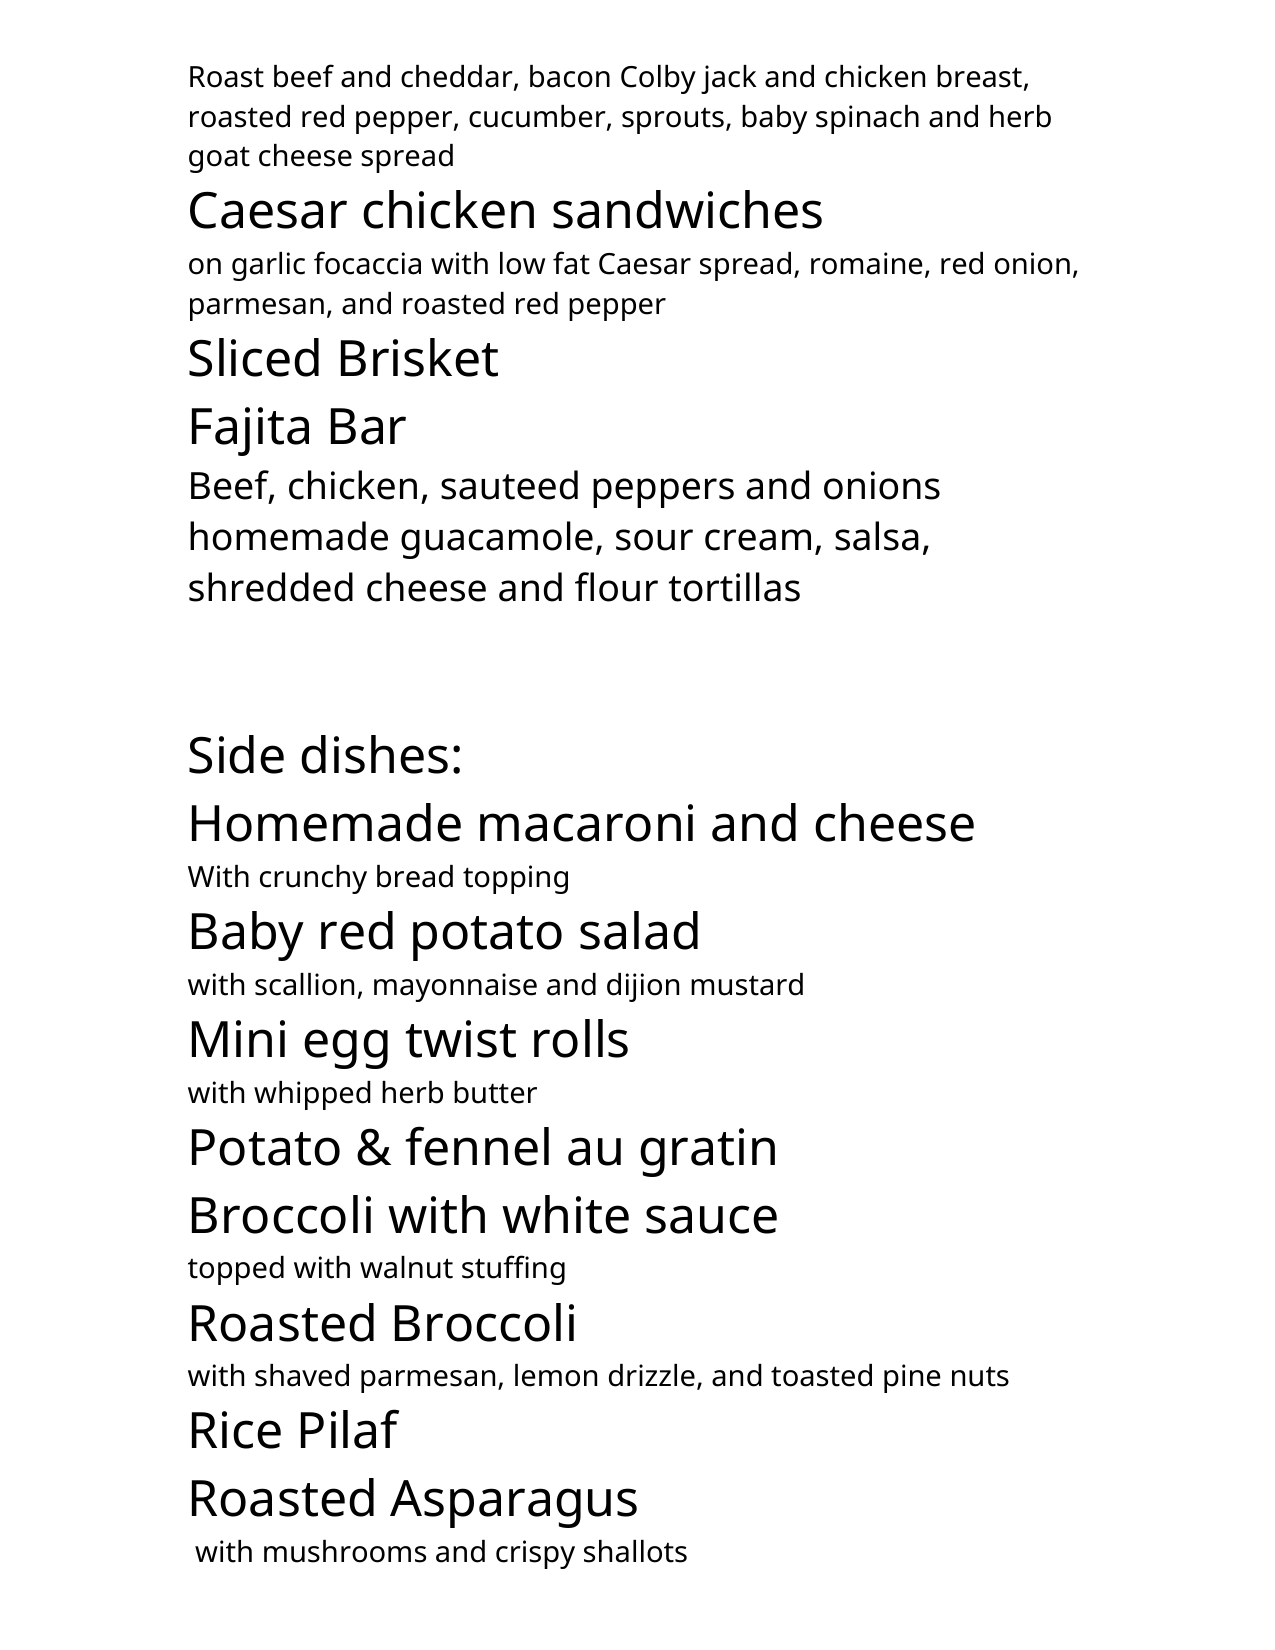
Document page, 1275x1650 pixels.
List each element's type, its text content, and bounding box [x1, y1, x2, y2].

text Homemade macaroni and cheese [187, 788, 1087, 856]
text Beef, chicken, sauteed peppers and onions homemade guacamole, sour cream, salsa, shredded cheese and flour tortillas [187, 459, 1087, 612]
text with whipped herb butter [187, 1072, 1087, 1112]
text Roasted Broccoli [187, 1287, 1087, 1356]
text Baby red potato salad [187, 896, 1087, 964]
text Roast beef and cheddar, bacon Colby jack and chicken breast, roasted red pepper, cucumber, sprouts, baby spinach and herb goat cheese spread [187, 56, 1087, 175]
text with scallion, mayonnaise and dijion mustard [187, 964, 1087, 1004]
text Roasted Asparagus [187, 1463, 1087, 1532]
text Mini egg twist rolls [187, 1004, 1087, 1072]
text on garlic focaccia with low fat Caesar spread, romaine, red onion, parmesan, and roasted red pepper [187, 243, 1087, 323]
text Caesar chicken sandwiches [187, 175, 1087, 243]
text Fajita Bar [187, 391, 1087, 459]
text with shaved parmesan, lemon drizzle, and toasted pine nuts [187, 1356, 1087, 1395]
text Rice Pilaf [187, 1395, 1087, 1463]
text Side dishes: [187, 720, 1087, 788]
text with mushrooms and crispy shallots [187, 1532, 1087, 1571]
text Sliced Brisket [187, 323, 1087, 391]
text With crunchy bread topping [187, 856, 1087, 896]
text topped with walnut stuffing [187, 1248, 1087, 1287]
text Broccoli with white sauce [187, 1180, 1087, 1248]
text Potato & fennel au gratin [187, 1112, 1087, 1180]
